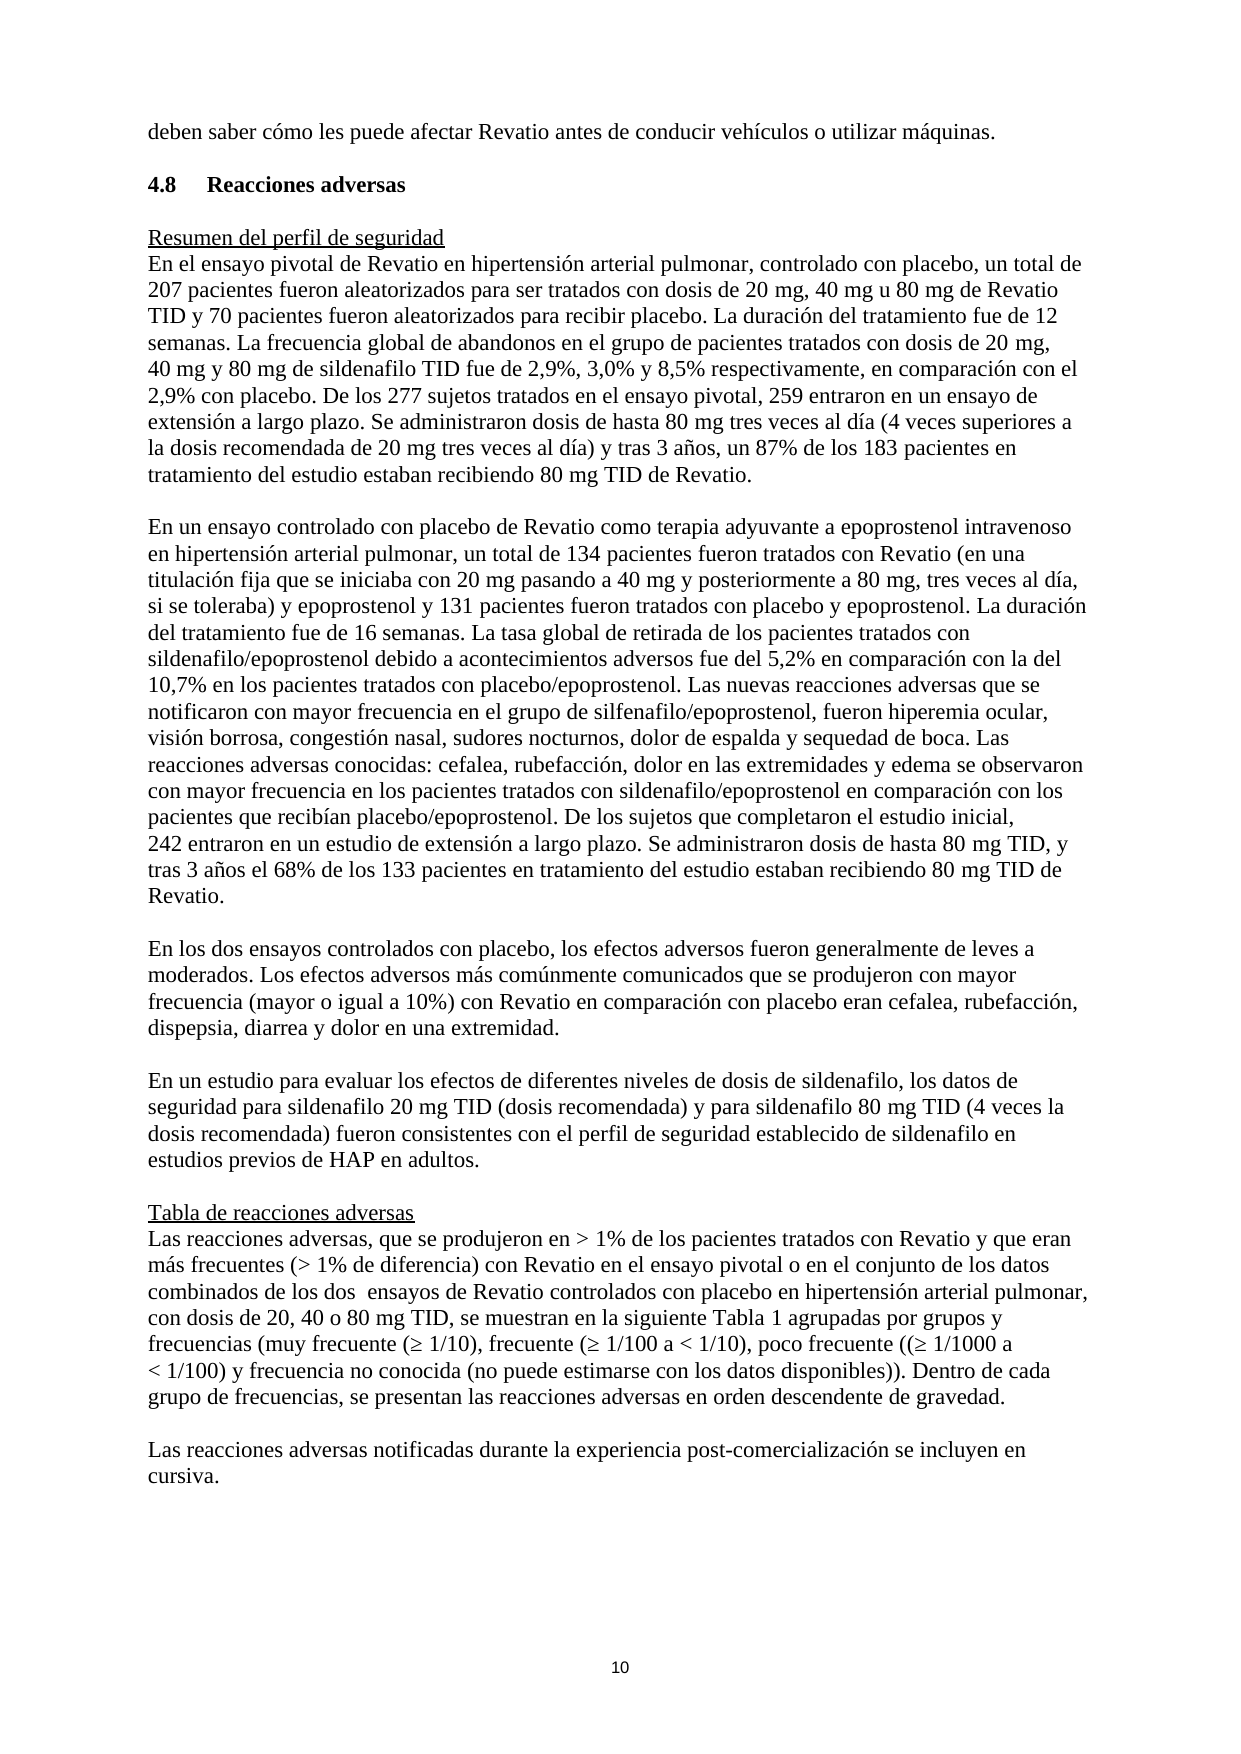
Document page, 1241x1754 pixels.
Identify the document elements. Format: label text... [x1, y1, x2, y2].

text Las reacciones adversas, que se produjeron en > 1% de los pacientes tratados con Revatio y que eran más frecuentes (> 1% de diferencia) con Revatio en el ensayo pivotal o en el conjunto de los datos combinados de los dos ensayos de Revatio controlados con placebo en hipertensión arterial pulmonar, con dosis de 20, 40 o 80 mg TID, se muestran en la siguiente Tabla 1 agrupadas por grupos y frecuencias (muy frecuente (≥ 1/10), frecuente (≥ 1/100 a < 1/10), poco frecuente ((≥ 1/1000 a < 1/100) y frecuencia no conocida (no puede estimarse con los datos disponibles)). Dentro de cada grupo de frecuencias, se presentan las reacciones adversas en orden descendente de gravedad. [148, 1225, 1093, 1409]
text En los dos ensayos controlados con placebo, los efectos adversos fueron generalmente de leves a moderados. Los efectos adversos más comúnmente comunicados que se produjeron con mayor frecuencia (mayor o igual a 10%) con Revatio en comparación con placebo eran cefalea, rubefacción, dispepsia, diarrea y dolor en una extremidad. [148, 935, 1093, 1041]
text 4.8 Reacciones adversas [148, 171, 1093, 197]
text En un estudio para evaluar los efectos de diferentes niveles de dosis de sildenafilo, los datos de seguridad para sildenafilo 20 mg TID (dosis recomendada) y para sildenafilo 80 mg TID (4 veces la dosis recomendada) fueron consistentes con el perfil de seguridad establecido de sildenafilo en estudios previos de HAP en adultos. [148, 1067, 1093, 1172]
text Tabla de reacciones adversas [148, 1199, 1093, 1225]
text En un ensayo controlado con placebo de Revatio como terapia adyuvante a epoprostenol intravenoso en hipertensión arterial pulmonar, un total de 134 pacientes fueron tratados con Revatio (en una titulación fija que se iniciaba con 20 mg pasando a 40 mg y posteriormente a 80 mg, tres veces al día, si se toleraba) y epoprostenol y 131 pacientes fueron tratados con placebo y epoprostenol. La duración del tratamiento fue de 16 semanas. La tasa global de retirada de los pacientes tratados con sildenafilo/epoprostenol debido a acontecimientos adversos fue del 5,2% en comparación con la del 10,7% en los pacientes tratados con placebo/epoprostenol. Las nuevas reacciones adversas que se notificaron con mayor frecuencia en el grupo de silfenafilo/epoprostenol, fueron hiperemia ocular, visión borrosa, congestión nasal, sudores nocturnos, dolor de espalda y sequedad de boca. Las reacciones adversas conocidas: cefalea, rubefacción, dolor en las extremidades y edema se observaron con mayor frecuencia en los pacientes tratados con sildenafilo/epoprostenol en comparación con los pacientes que recibían placebo/epoprostenol. De los sujetos que completaron el estudio inicial, 242 entraron en un estudio de extensión a largo plazo. Se administraron dosis de hasta 80 mg TID, y tras 3 años el 68% de los 133 pacientes en tratamiento del estudio estaban recibiendo 80 mg TID de Revatio. [148, 513, 1093, 909]
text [148, 118, 1093, 144]
text En el ensayo pivotal de Revatio en hipertensión arterial pulmonar, controlado con placebo, un total de 207 pacientes fueron aleatorizados para ser tratados con dosis de 20 mg, 40 mg u 80 mg de Revatio TID y 70 pacientes fueron aleatorizados para recibir placebo. La duración del tratamiento fue de 12 semanas. La frecuencia global de abandonos en el grupo de pacientes tratados con dosis de 20 mg, 40 mg y 80 mg de sildenafilo TID fue de 2,9%, 3,0% y 8,5% respectivamente, en comparación con el 2,9% con placebo. De los 277 sujetos tratados en el ensayo pivotal, 259 entraron en un ensayo de extensión a largo plazo. Se administraron dosis de hasta 80 mg tres veces al día (4 veces superiores a la dosis recomendada de 20 mg tres veces al día) y tras 3 años, un 87% de los 183 pacientes en tratamiento del estudio estaban recibiendo 80 mg TID de Revatio. [148, 250, 1093, 487]
text Las reacciones adversas notificadas durante la experiencia post-comercialización se incluyen en cursiva. [148, 1436, 1093, 1488]
text Resumen del perfil de seguridad [148, 223, 1093, 250]
